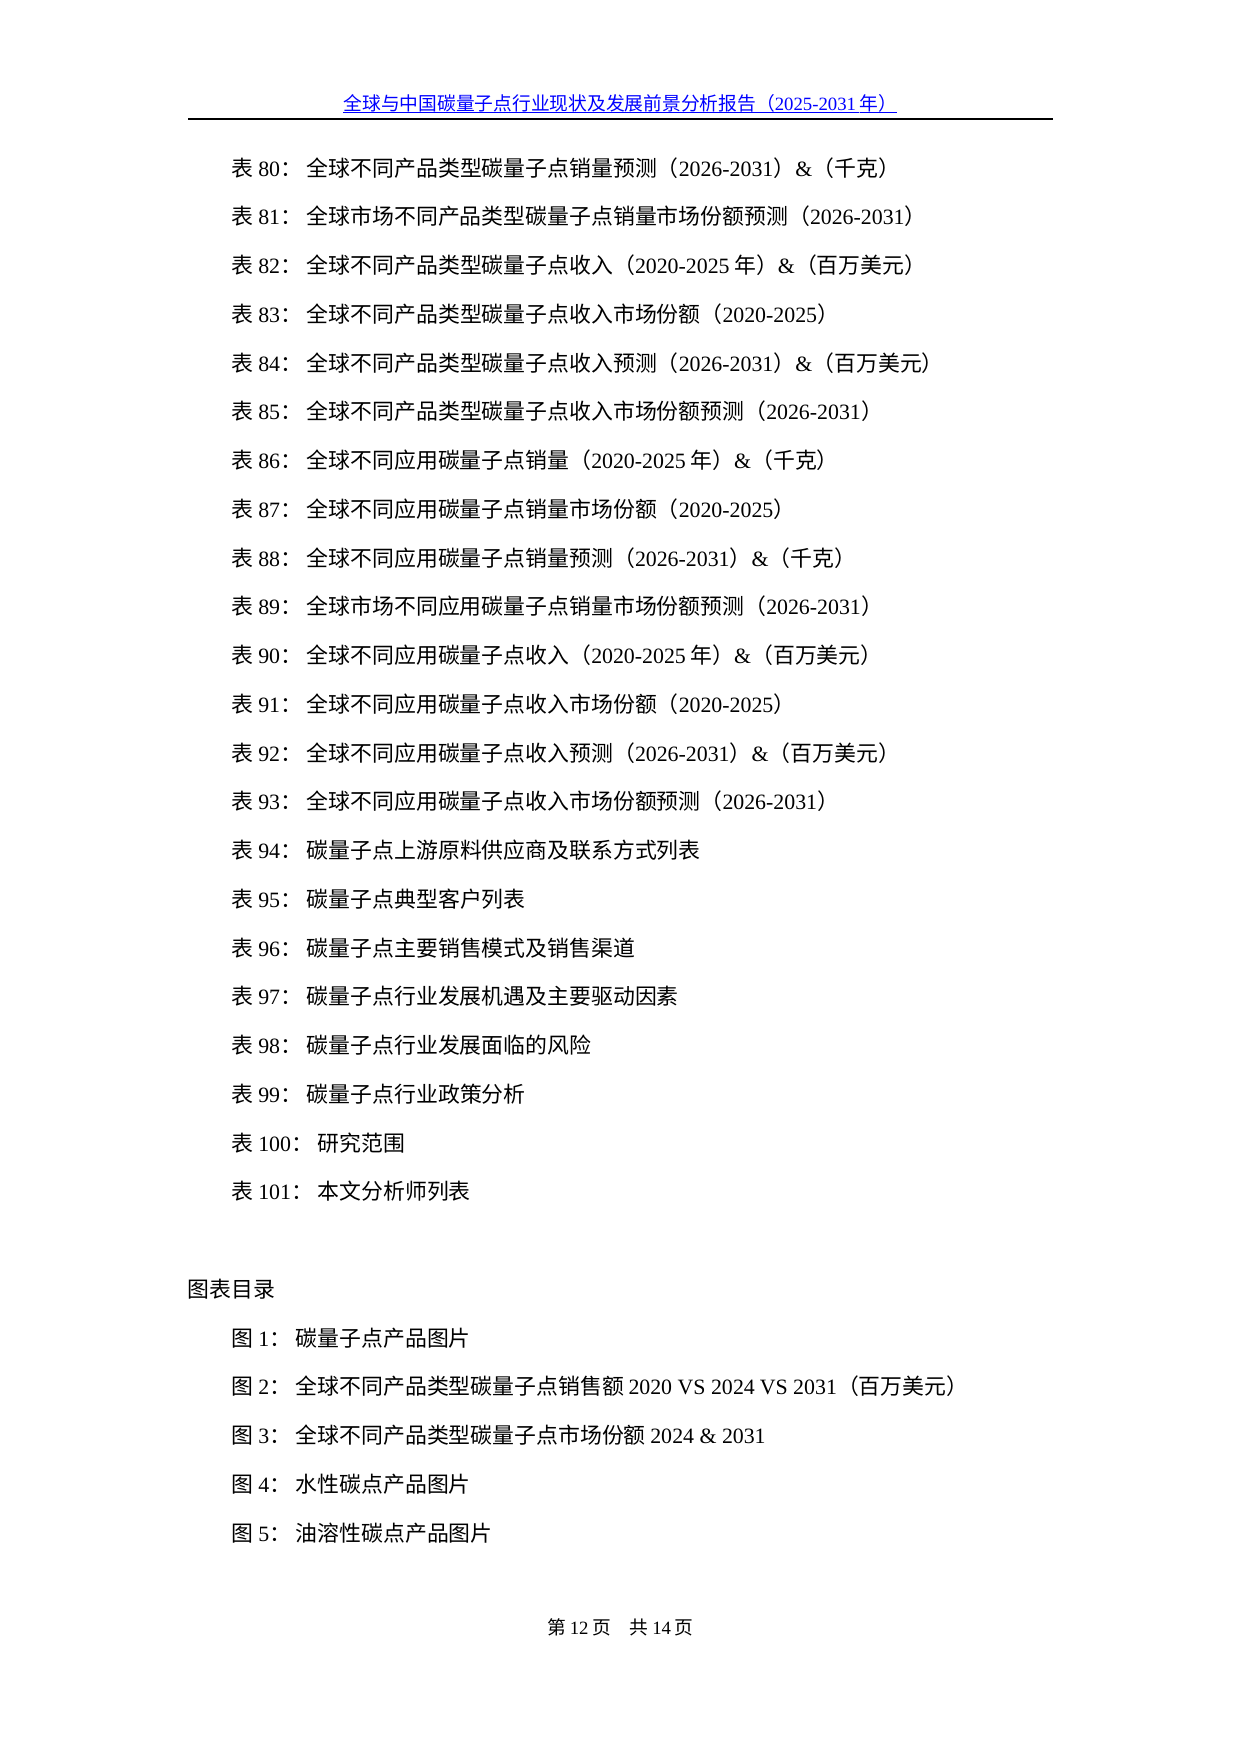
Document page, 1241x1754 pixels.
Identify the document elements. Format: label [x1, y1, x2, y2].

text [187, 150, 1053, 1548]
